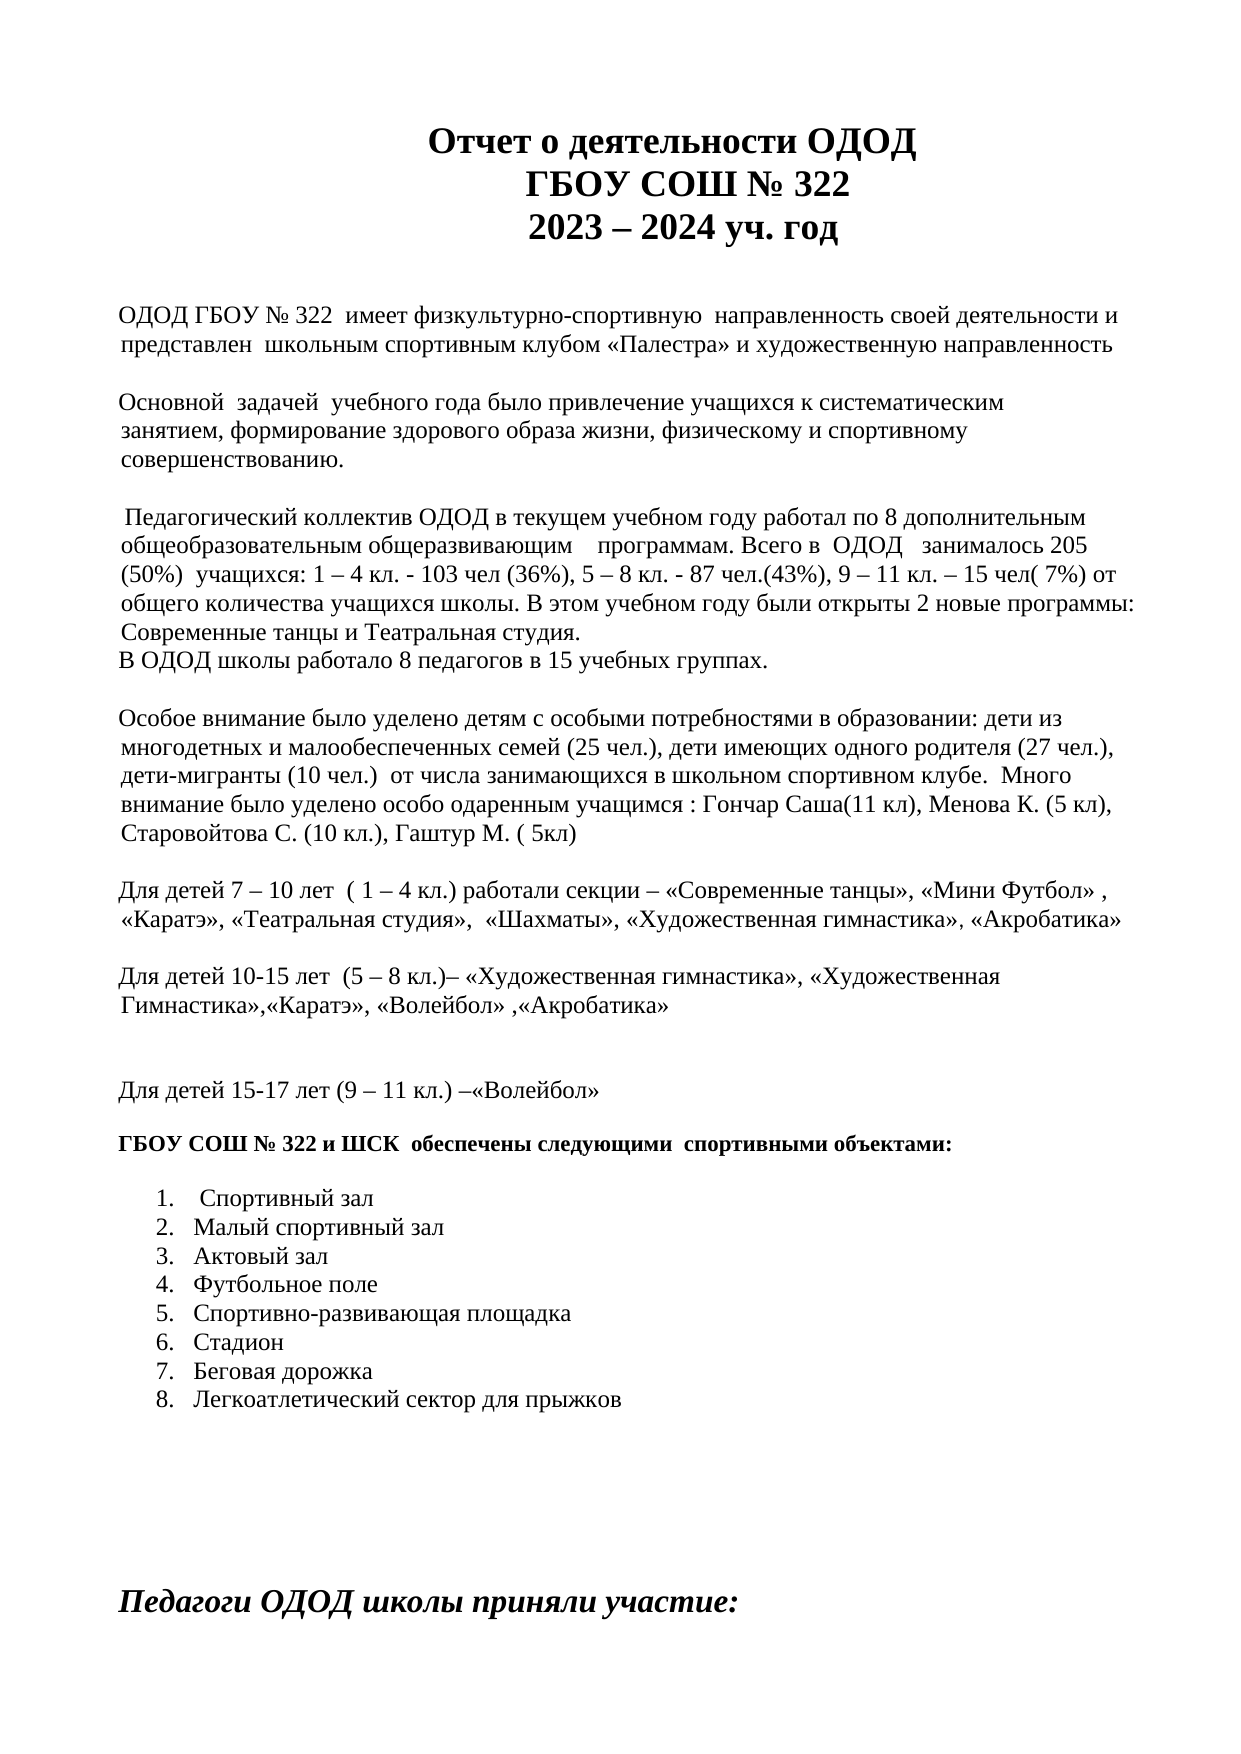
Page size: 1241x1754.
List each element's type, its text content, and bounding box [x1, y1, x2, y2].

list Спортивно-развивающая площадка [156, 1298, 1152, 1327]
text Для детей 15-17 лет (9 – 11 кл.) –«Волейбол» [118, 1075, 1152, 1104]
text В ОДОД школы работало 8 педагогов в 15 учебных группах. [118, 645, 1152, 674]
text ГБОУ СОШ № 322 и ШСК обеспечены следующими спортивными объектами: [118, 1131, 1152, 1157]
list Стадион [156, 1327, 1152, 1356]
text ГБОУ СОШ № 322 [121, 161, 1152, 204]
text Отчет о деятельности ОДОД [118, 118, 1152, 161]
text Для детей 10-15 лет (5 – 8 кл.)– «Художественная гимнастика», «Художественная Гимнастика»,«Каратэ», «Волейбол» ,«Акробатика» [118, 961, 1152, 1019]
text Педагоги ОДОД школы приняли участие: [118, 1581, 1152, 1619]
text Для детей 7 – 10 лет ( 1 – 4 кл.) работали секции – «Современные танцы», «Мини Футбол» , «Каратэ», «Театральная студия», «Шахматы», «Художественная гимнастика», «Акробатика» [118, 875, 1152, 933]
list Спортивный зал [156, 1183, 1152, 1212]
list Легкоатлетический сектор для прыжков [156, 1384, 1152, 1413]
text Особое внимание было уделено детям с особыми потребностями в образовании: дети из многодетных и малообеспеченных семей (25 чел.), дети имеющих одного родителя (27 чел.), дети-мигранты (10 чел.) от числа занимающихся в школьном спортивном клубе. Много внимание было уделено особо одаренным учащимся : Гончар Саша(11 кл), Менова К. (5 кл), Старовойтова С. (10 кл.), Гаштур М. ( 5кл) [118, 703, 1152, 847]
list Беговая дорожка [156, 1356, 1152, 1384]
text Основной задачей учебного года было привлечение учащихся к систематическим занятием, формирование здорового образа жизни, физическому и спортивному совершенствованию. [118, 387, 1152, 473]
text 2023 – 2024 уч. год [121, 204, 1152, 248]
text ОДОД ГБОУ № 322 имеет физкультурно-спортивную направленность своей деятельности и представлен школьным спортивным клубом «Палестра» и художественную направленность [118, 300, 1152, 358]
text Педагогический коллектив ОДОД в текущем учебном году работал по 8 дополнительным общеобразовательным общеразвивающим программам. Всего в ОДОД занималось 205 (50%) учащихся: 1 – 4 кл. - 103 чел (36%), 5 – 8 кл. - 87 чел.(43%), 9 – 11 кл. – 15 чел( 7%) от общего количества учащихся школы. В этом учебном году были открыты 2 новые программы: Современные танцы и Театральная студия. [118, 502, 1152, 645]
list Футбольное поле [156, 1269, 1152, 1298]
list Малый спортивный зал [156, 1212, 1152, 1241]
list Актовый зал [156, 1241, 1152, 1269]
